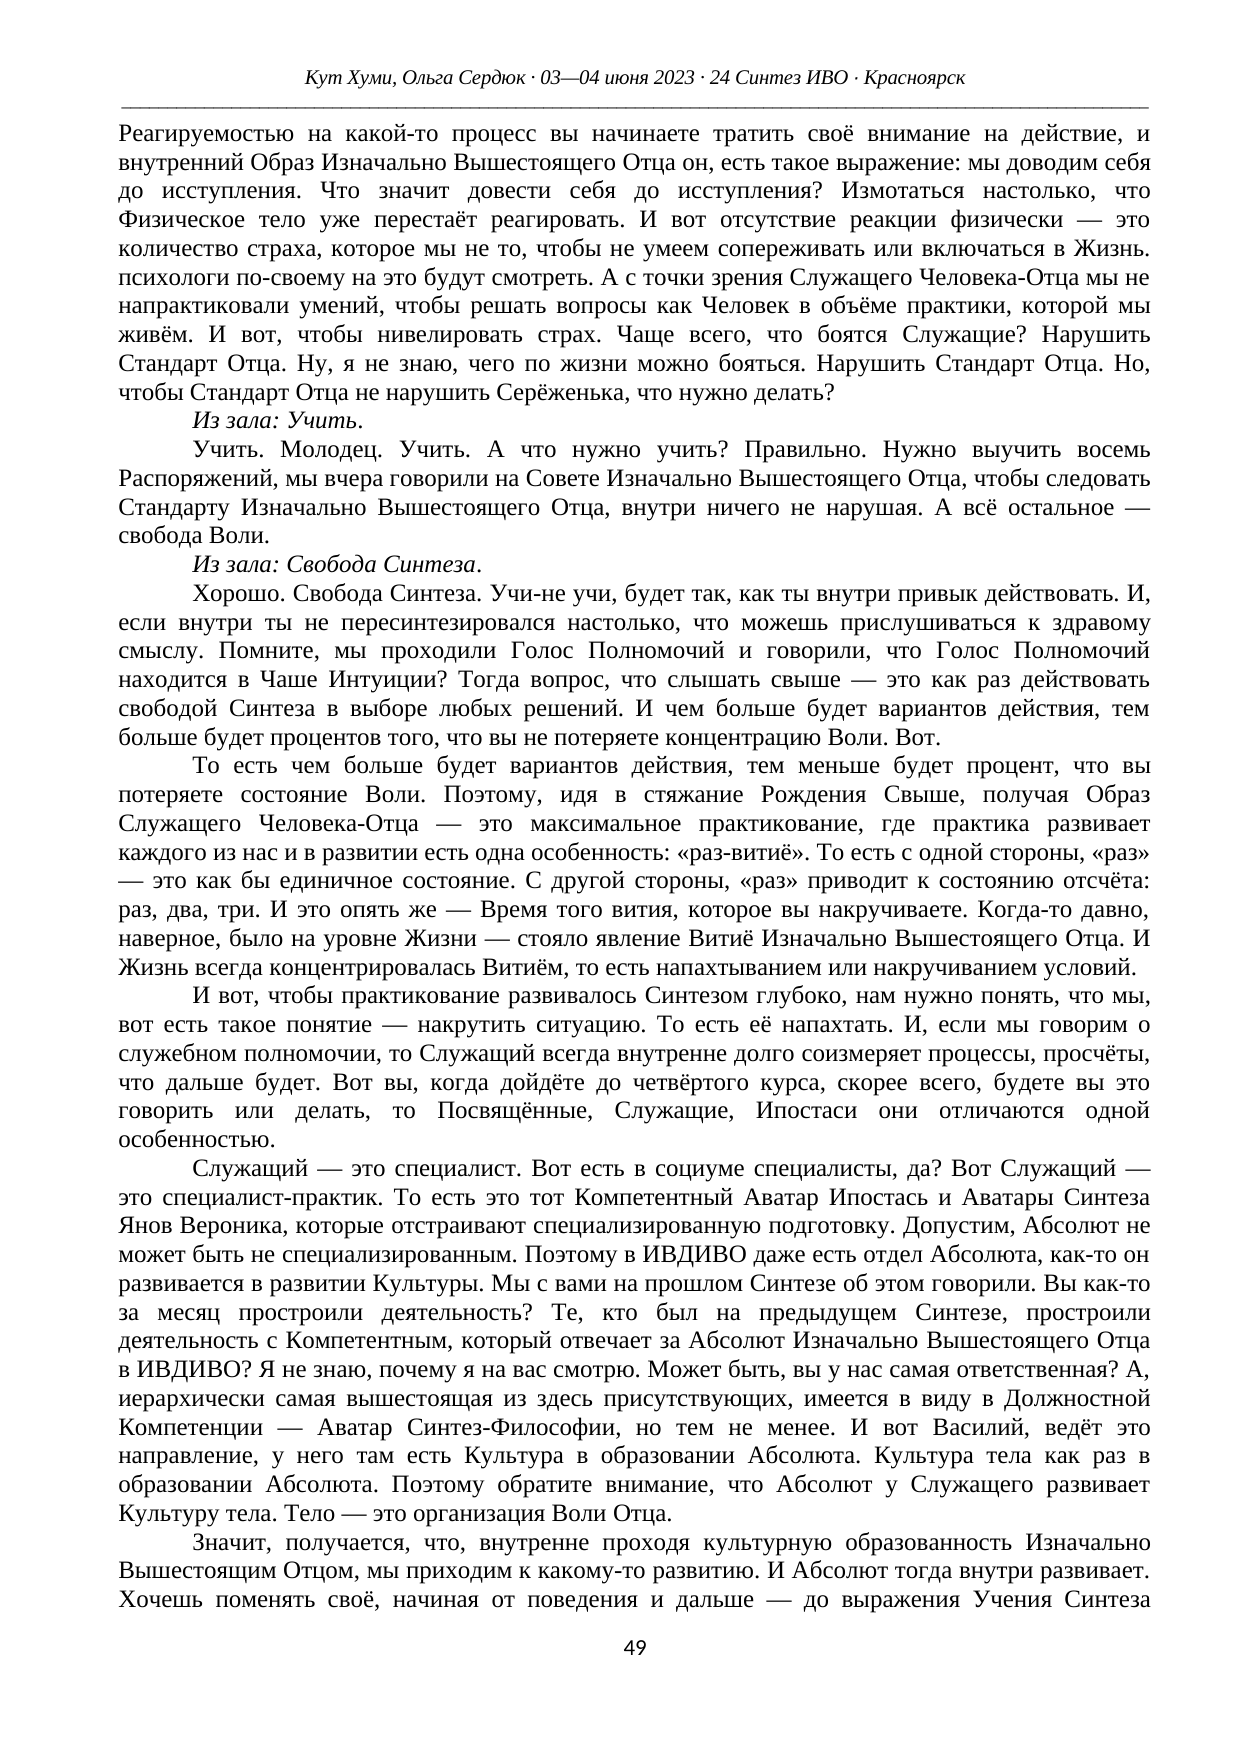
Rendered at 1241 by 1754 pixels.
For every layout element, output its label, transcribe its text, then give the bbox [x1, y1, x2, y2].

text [118, 1527, 1152, 1613]
text Из зала: Учить. [118, 406, 1152, 434]
text То есть чем больше будет вариантов действия, тем меньше будет процент, что вы потеряете состояние Воли. Поэтому, идя в стяжание Рождения Свыше, получая Образ Служащего Человека-Отца — это максимальное практикование, где практика развивает каждого из нас и в развитии есть одна особенность: «раз-витиё». То есть с одной стороны, «раз» — это как бы единичное состояние. С другой стороны, «раз» приводит к состоянию отсчёта: раз, два, три. И это опять же — Время того вития, которое вы накручиваете. Когда-то давно, наверное, было на уровне Жизни — стояло явление Витиё Изначально Вышестоящего Отца. И Жизнь всегда концентрировалась Витиём, то есть напахтыванием или накручиванием условий. [118, 751, 1152, 981]
text Хорошо. Свобода Синтеза. Учи-не учи, будет так, как ты внутри привык действовать. И, если внутри ты не пересинтезировался настолько, что можешь прислушиваться к здравому смыслу. Помните, мы проходили Голос Полномочий и говорили, что Голос Полномочий находится в Чаше Интуиции? Тогда вопрос, что слышать свыше — это как раз действовать свободой Синтеза в выборе любых решений. И чем больше будет вариантов действия, тем больше будет процентов того, что вы не потеряете концентрацию Воли. Вот. [118, 578, 1152, 751]
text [118, 118, 1152, 406]
text Учить. Молодец. Учить. А что нужно учить? Правильно. Нужно выучить восемь Распоряжений, мы вчера говорили на Совете Изначально Вышестоящего Отца, чтобы следовать Стандарту Изначально Вышестоящего Отца, внутри ничего не нарушая. А всё остальное — свобода Воли. [118, 434, 1152, 549]
text Из зала: Свобода Синтеза. [118, 549, 1152, 578]
text И вот, чтобы практикование развивалось Синтезом глубоко, нам нужно понять, что мы, вот есть такое понятие — накрутить ситуацию. То есть её напахтать. И, если мы говорим о служебном полномочии, то Служащий всегда внутренне долго соизмеряет процессы, просчёты, что дальше будет. Вот вы, когда дойдёте до четвёртого курса, скорее всего, будете вы это говорить или делать, то Посвящённые, Служащие, Ипостаси они отличаются одной особенностью. [118, 981, 1152, 1153]
text Служащий — это специалист. Вот есть в социуме специалисты, да? Вот Служащий — это специалист-практик. То есть это тот Компетентный Аватар Ипостась и Аватары Синтеза Янов Вероника, которые отстраивают специализированную подготовку. Допустим, Абсолют не может быть не специализированным. Поэтому в ИВДИВО даже есть отдел Абсолюта, как-то он развивается в развитии Культуры. Мы с вами на прошлом Синтезе об этом говорили. Вы как-то за месяц простроили деятельность? Те, кто был на предыдущем Синтезе, простроили деятельность с Компетентным, который отвечает за Абсолют Изначально Вышестоящего Отца в ИВДИВО? Я не знаю, почему я на вас смотрю. Может быть, вы у нас самая ответственная? А, иерархически самая вышестоящая из здесь присутствующих, имеется в виду в Должностной Компетенции — Аватар Синтез-Философии, но тем не менее. И вот Василий, ведёт это направление, у него там есть Культура в образовании Абсолюта. Культура тела как раз в образовании Абсолюта. Поэтому обратите внимание, что Абсолют у Служащего развивает Культуру тела. Тело — это организация Воли Отца. [118, 1153, 1152, 1527]
